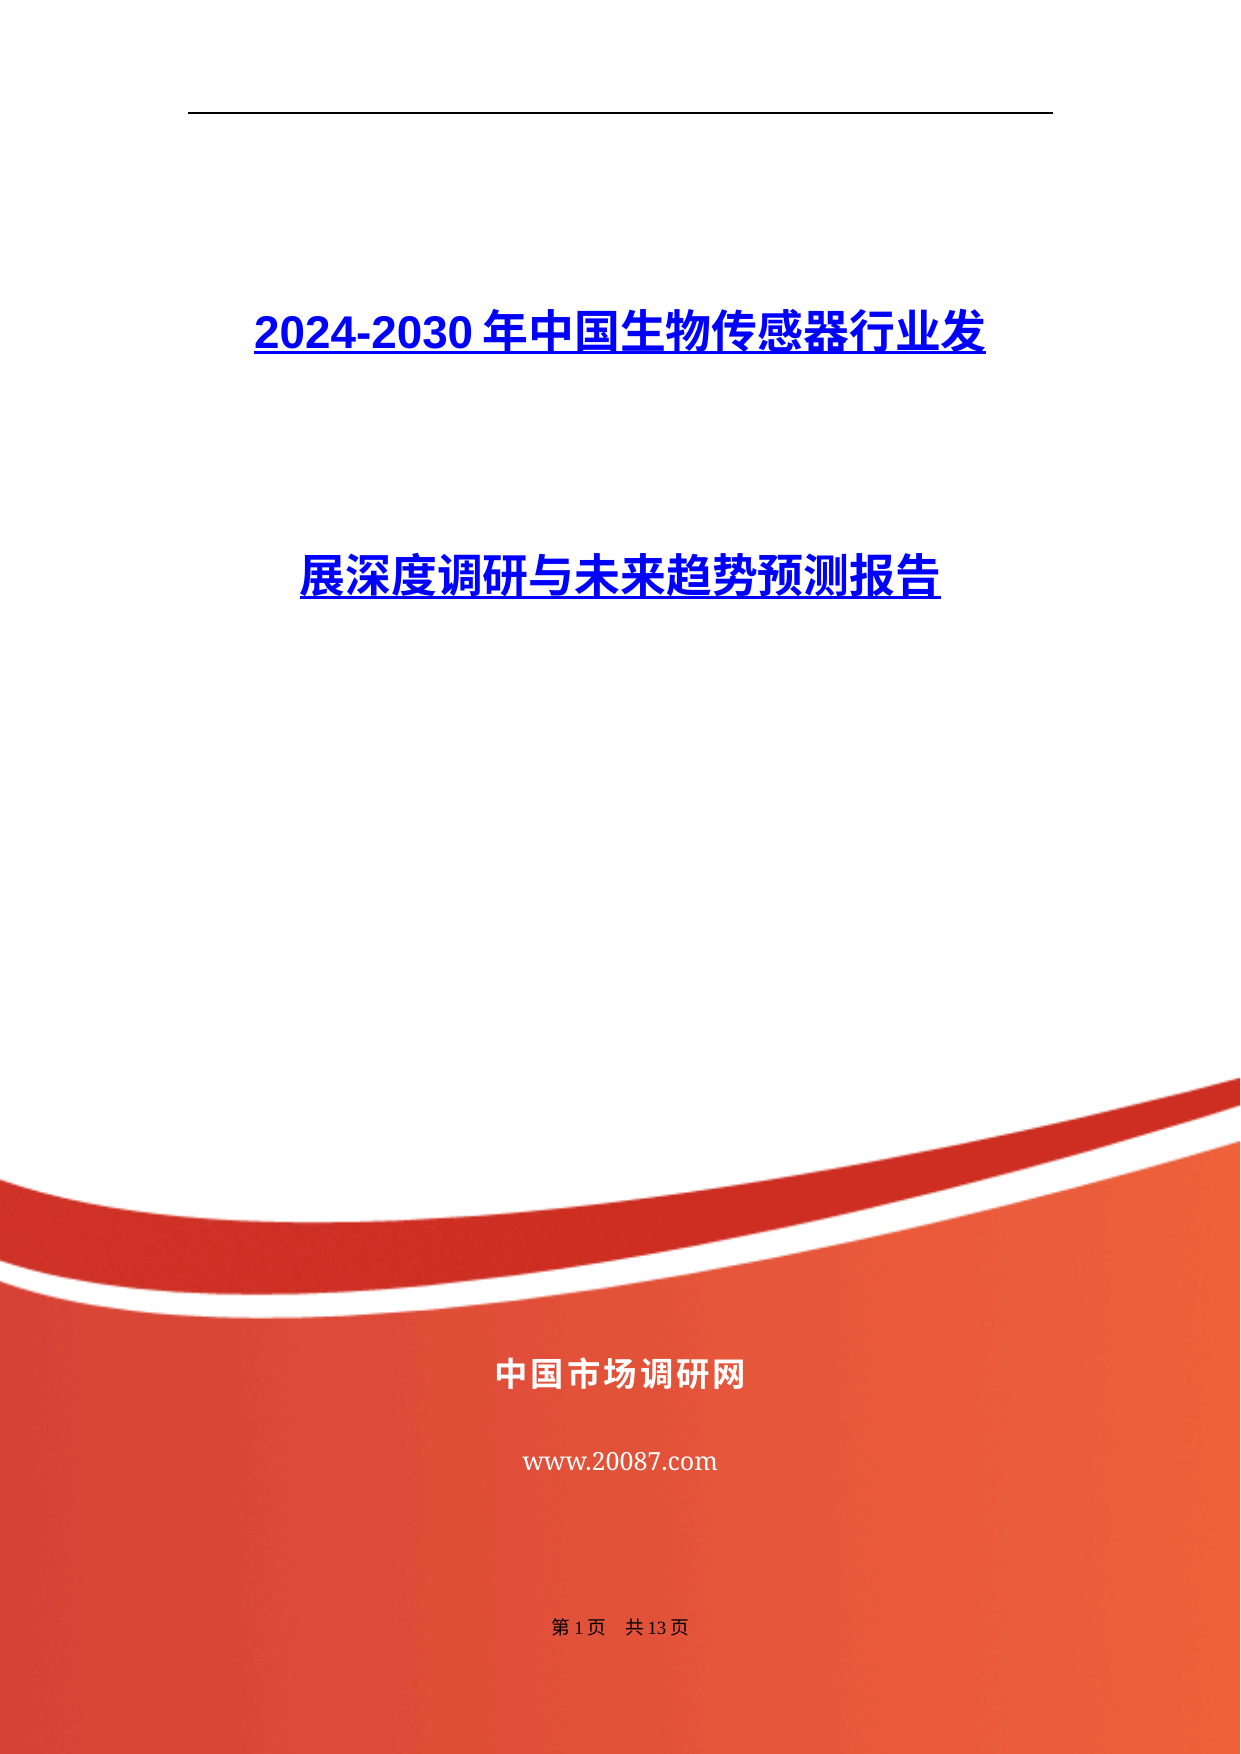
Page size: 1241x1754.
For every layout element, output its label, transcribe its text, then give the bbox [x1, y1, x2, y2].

table_header 2024-2030年中国生物传感器行业发展深度调研与未来趋势预测报告 [188, 207, 1053, 773]
picture [0, 1006, 1241, 1754]
subtitle 中国市场调研网 [187, 1339, 1053, 1404]
text www.20087.com [187, 1428, 1053, 1493]
